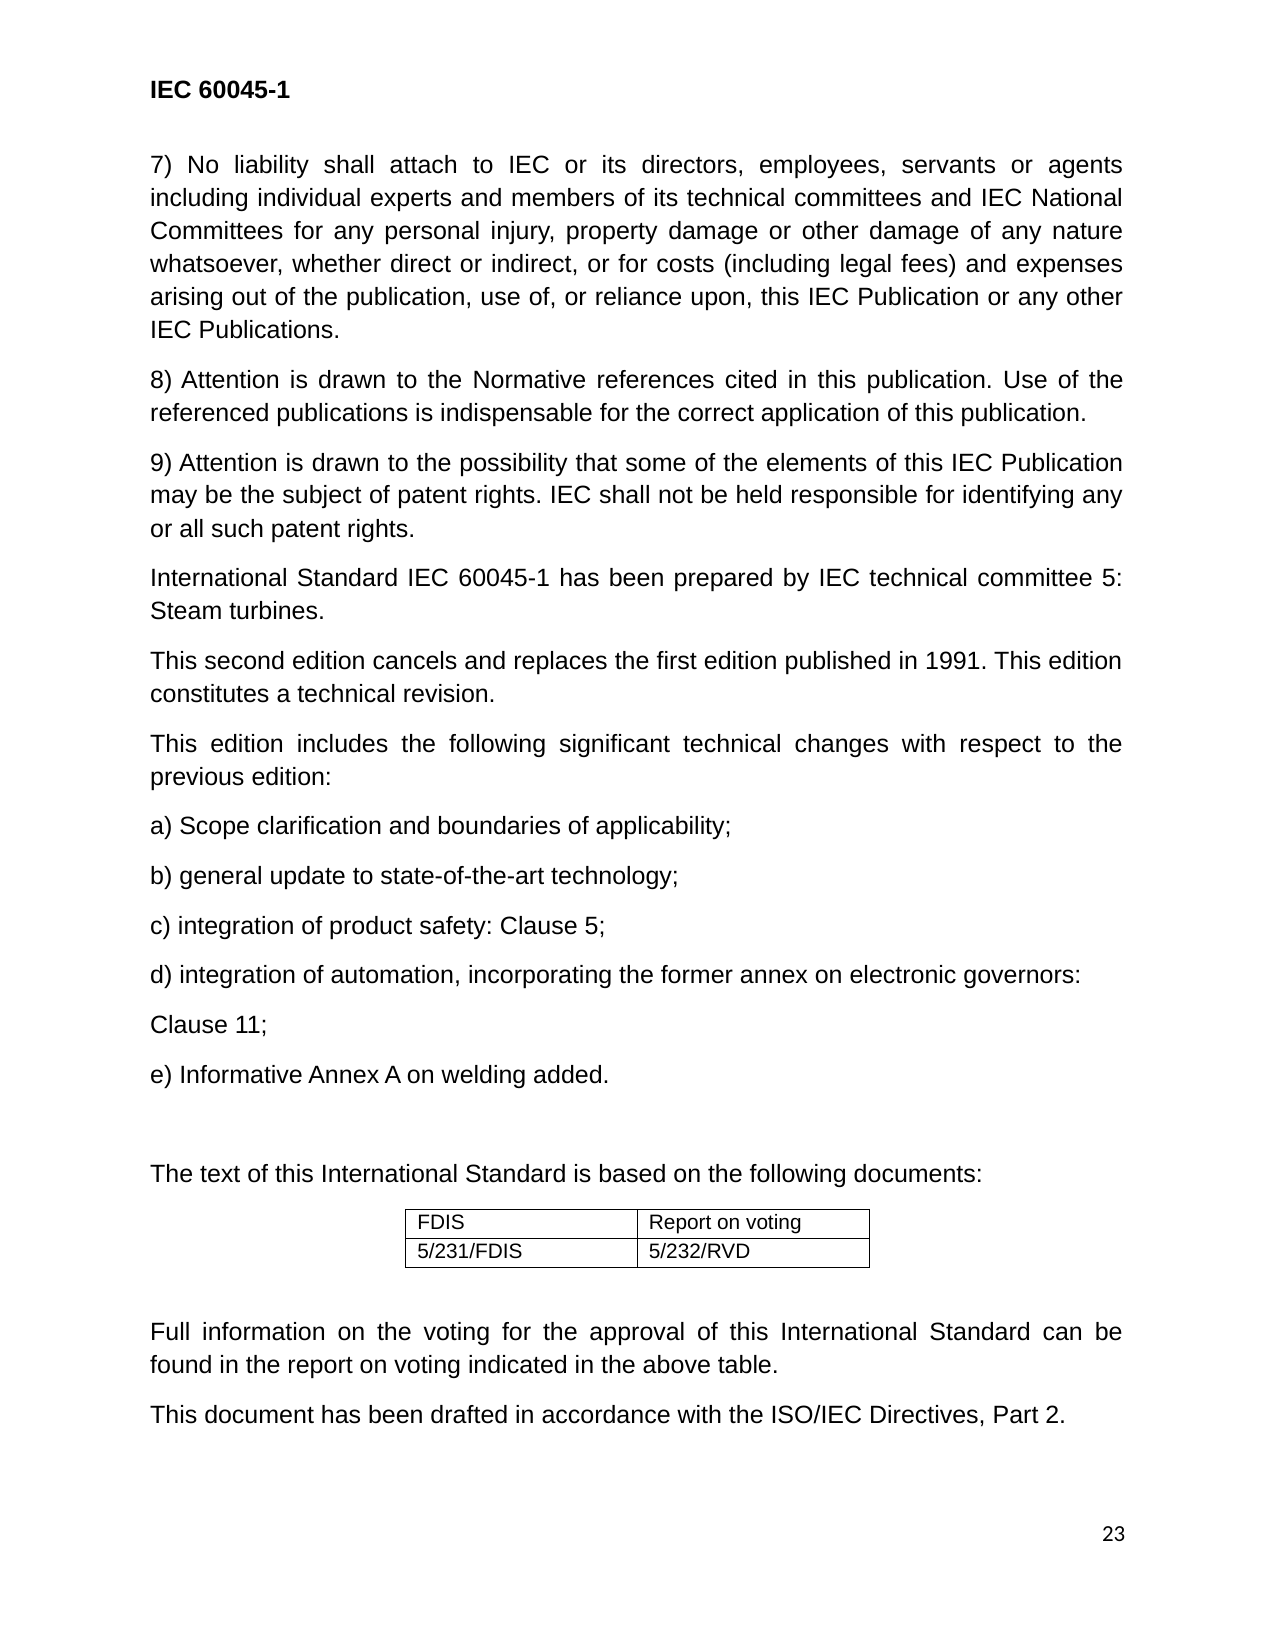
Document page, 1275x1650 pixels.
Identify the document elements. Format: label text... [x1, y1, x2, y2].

text 8) Attention is drawn to the Normative references cited in this publication. Use of the referenced publications is indispensable for the correct application of this publication. [150, 365, 1125, 427]
text This document has been drafted in accordance with the ISO/IEC Directives, Part 2. [150, 1400, 1125, 1429]
text The text of this International Standard is based on the following documents: [150, 1159, 1125, 1188]
text This edition includes the following significant technical changes with respect to the previous edition: [150, 729, 1125, 790]
text d) integration of automation, incorporating the former annex on electronic governors: [150, 960, 1125, 989]
table_header Report on voting [638, 1210, 869, 1238]
table_header FDIS [406, 1210, 637, 1238]
table_cell 5/232/RVD [638, 1239, 869, 1267]
text c) integration of product safety: Clause 5; [150, 911, 1125, 939]
text Full information on the voting for the approval of this International Standard can be found in the report on voting indicated in the above table. [150, 1317, 1125, 1379]
text International Standard IEC 60045-1 has been prepared by IEC technical committee 5: Steam turbines. [150, 563, 1125, 625]
text 7) No liability shall attach to IEC or its directors, employees, servants or agents including individual experts and members of its technical committees and IEC National Committees for any personal injury, property damage or other damage of any nature whatsoever, whether direct or indirect, or for costs (including legal fees) and expenses arising out of the publication, use of, or reliance upon, this IEC Publication or any other IEC Publications. [150, 150, 1125, 344]
text a) Scope clarification and boundaries of applicability; [150, 811, 1125, 840]
text 9) Attention is drawn to the possibility that some of the elements of this IEC Publication may be the subject of patent rights. IEC shall not be held responsible for identifying any or all such patent rights. [150, 447, 1125, 542]
text Clause 11; [150, 1010, 1125, 1039]
table_cell 5/231/FDIS [406, 1239, 637, 1267]
text e) Informative Annex A on welding added. [150, 1060, 1125, 1088]
text This second edition cancels and replaces the first edition published in 1991. This edition constitutes a technical revision. [150, 646, 1125, 708]
text b) general update to state-of-the-art technology; [150, 861, 1125, 890]
